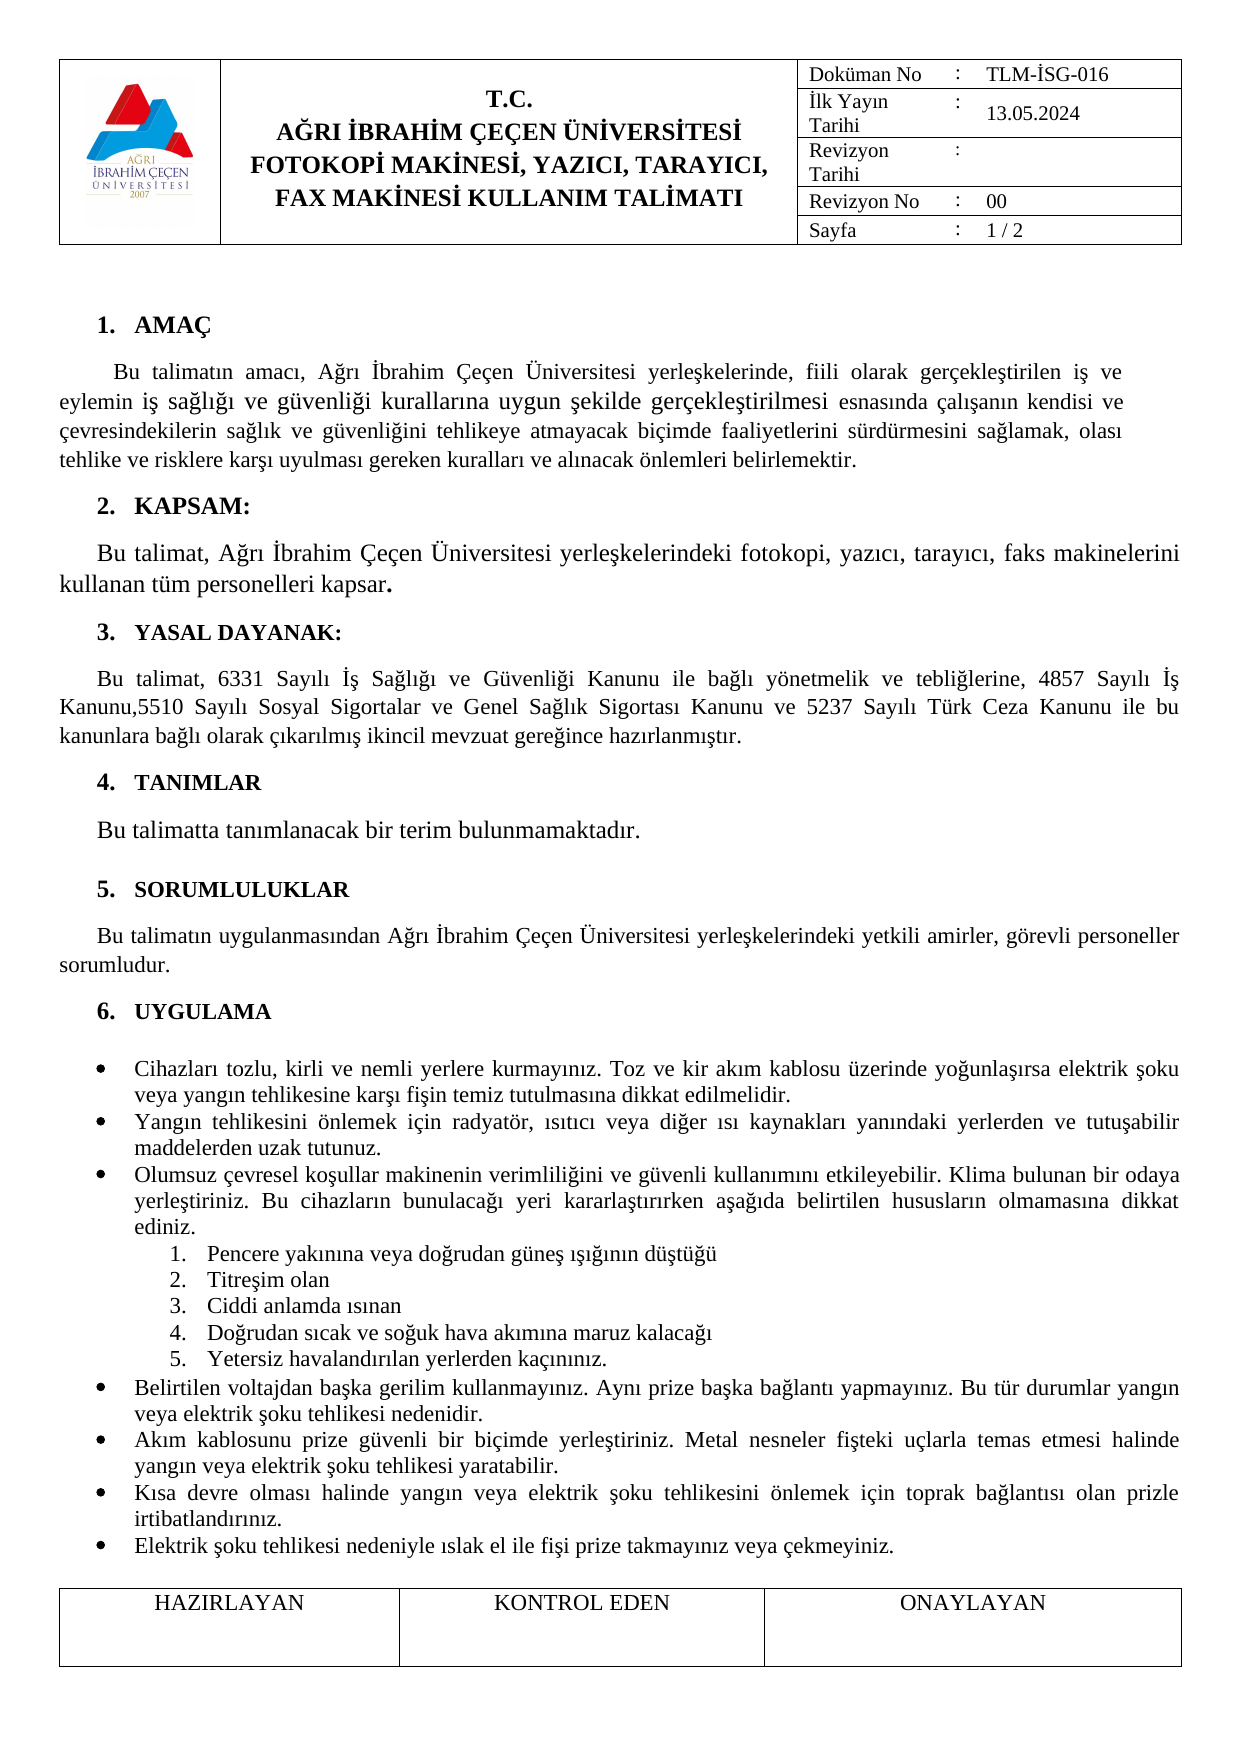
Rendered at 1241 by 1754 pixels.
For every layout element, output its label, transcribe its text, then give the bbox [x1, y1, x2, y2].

list Elektrik şoku tehlikesi nedeniyle ıslak el ile fişi prize takmayınız veya çekmeyiniz. [97, 1532, 1181, 1558]
picture [86, 76, 194, 228]
text Bu talimatın amacı, Ağrı İbrahim Çeçen Üniversitesi yerleşkelerinde, fiili olarak gerçekleştirilen iş ve eylemin iş sağlığı ve güvenliği kurallarına uygun şekilde gerçekleştirilmesi esnasında çalışanın kendisi ve çevresindekilerin sağlık ve güvenliğini tehlikeye atmayacak biçimde faaliyetlerini sürdürmesini sağlamak, olası tehlike ve risklere karşı uyulması gereken kuralları ve alınacak önlemleri belirlemektir. [59, 358, 1124, 472]
list Pencere yakınına veya doğrudan güneş ışığının düştüğü [169, 1240, 1181, 1266]
text Bu talimatın uygulanmasından Ağrı İbrahim Çeçen Üniversitesi yerleşkelerindeki yetkili amirler, görevli personeller sorumludur. [59, 922, 1181, 977]
list Cihazları tozlu, kirli ve nemli yerlere kurmayınız. Toz ve kir akım kablosu üzerinde yoğunlaşırsa elektrik şoku veya yangın tehlikesine karşı fişin temiz tutulmasına dikkat edilmelidir. [97, 1055, 1181, 1108]
list Kısa devre olması halinde yangın veya elektrik şoku tehlikesini önlemek için toprak bağlantısı olan prizle irtibatlandırınız. [97, 1479, 1181, 1532]
text Bu talimat, Ağrı İbrahim Çeçen Üniversitesi yerleşkelerindeki fotokopi, yazıcı, tarayıcı, faks makinelerini kullanan tüm personelleri kapsar. [59, 538, 1181, 598]
text Bu talimatta tanımlanacak bir terim bulunmamaktadır. [59, 815, 1181, 843]
list Yangın tehlikesini önlemek için radyatör, ısıtıcı veya diğer ısı kaynakları yanındaki yerlerden ve tutuşabilir maddelerden uzak tutunuz. [97, 1108, 1181, 1161]
list KAPSAM: [97, 491, 1181, 519]
list Yetersiz havalandırılan yerlerden kaçınınız. [169, 1345, 1181, 1371]
list Akım kablosunu prize güvenli bir biçimde yerleştiriniz. Metal nesneler fişteki uçlarla temas etmesi halinde yangın veya elektrik şoku tehlikesi yaratabilir. [97, 1426, 1181, 1479]
list SORUMLULUKLAR [97, 874, 1181, 903]
list TANIMLAR [97, 767, 1181, 796]
list Ciddi anlamda ısınan [169, 1292, 1181, 1319]
text Bu talimat, 6331 Sayılı İş Sağlığı ve Güvenliği Kanunu ile bağlı yönetmelik ve tebliğlerine, 4857 Sayılı İş Kanunu,5510 Sayılı Sosyal Sigortalar ve Genel Sağlık Sigortası Kanunu ve 5237 Sayılı Türk Ceza Kanunu ile bu kanunlara bağlı olarak çıkarılmış ikincil mevzuat gereğince hazırlanmıştır. [59, 665, 1181, 748]
list UYGULAMA [97, 996, 1181, 1024]
list Titreşim olan [169, 1266, 1181, 1292]
list Olumsuz çevresel koşullar makinenin verimliliğini ve güvenli kullanımını etkileyebilir. Klima bulunan bir odaya yerleştiriniz. Bu cihazların bunulacağı yeri kararlaştırırken aşağıda belirtilen hususların olmamasına dikkat ediniz. [97, 1161, 1181, 1240]
list AMAÇ [97, 310, 1124, 339]
list Belirtilen voltajdan başka gerilim kullanmayınız. Aynı prize başka bağlantı yapmayınız. Bu tür durumlar yangın veya elektrik şoku tehlikesi nedenidir. [97, 1373, 1181, 1426]
list YASAL DAYANAK: [97, 617, 1181, 646]
list Doğrudan sıcak ve soğuk hava akımına maruz kalacağı [169, 1319, 1181, 1345]
